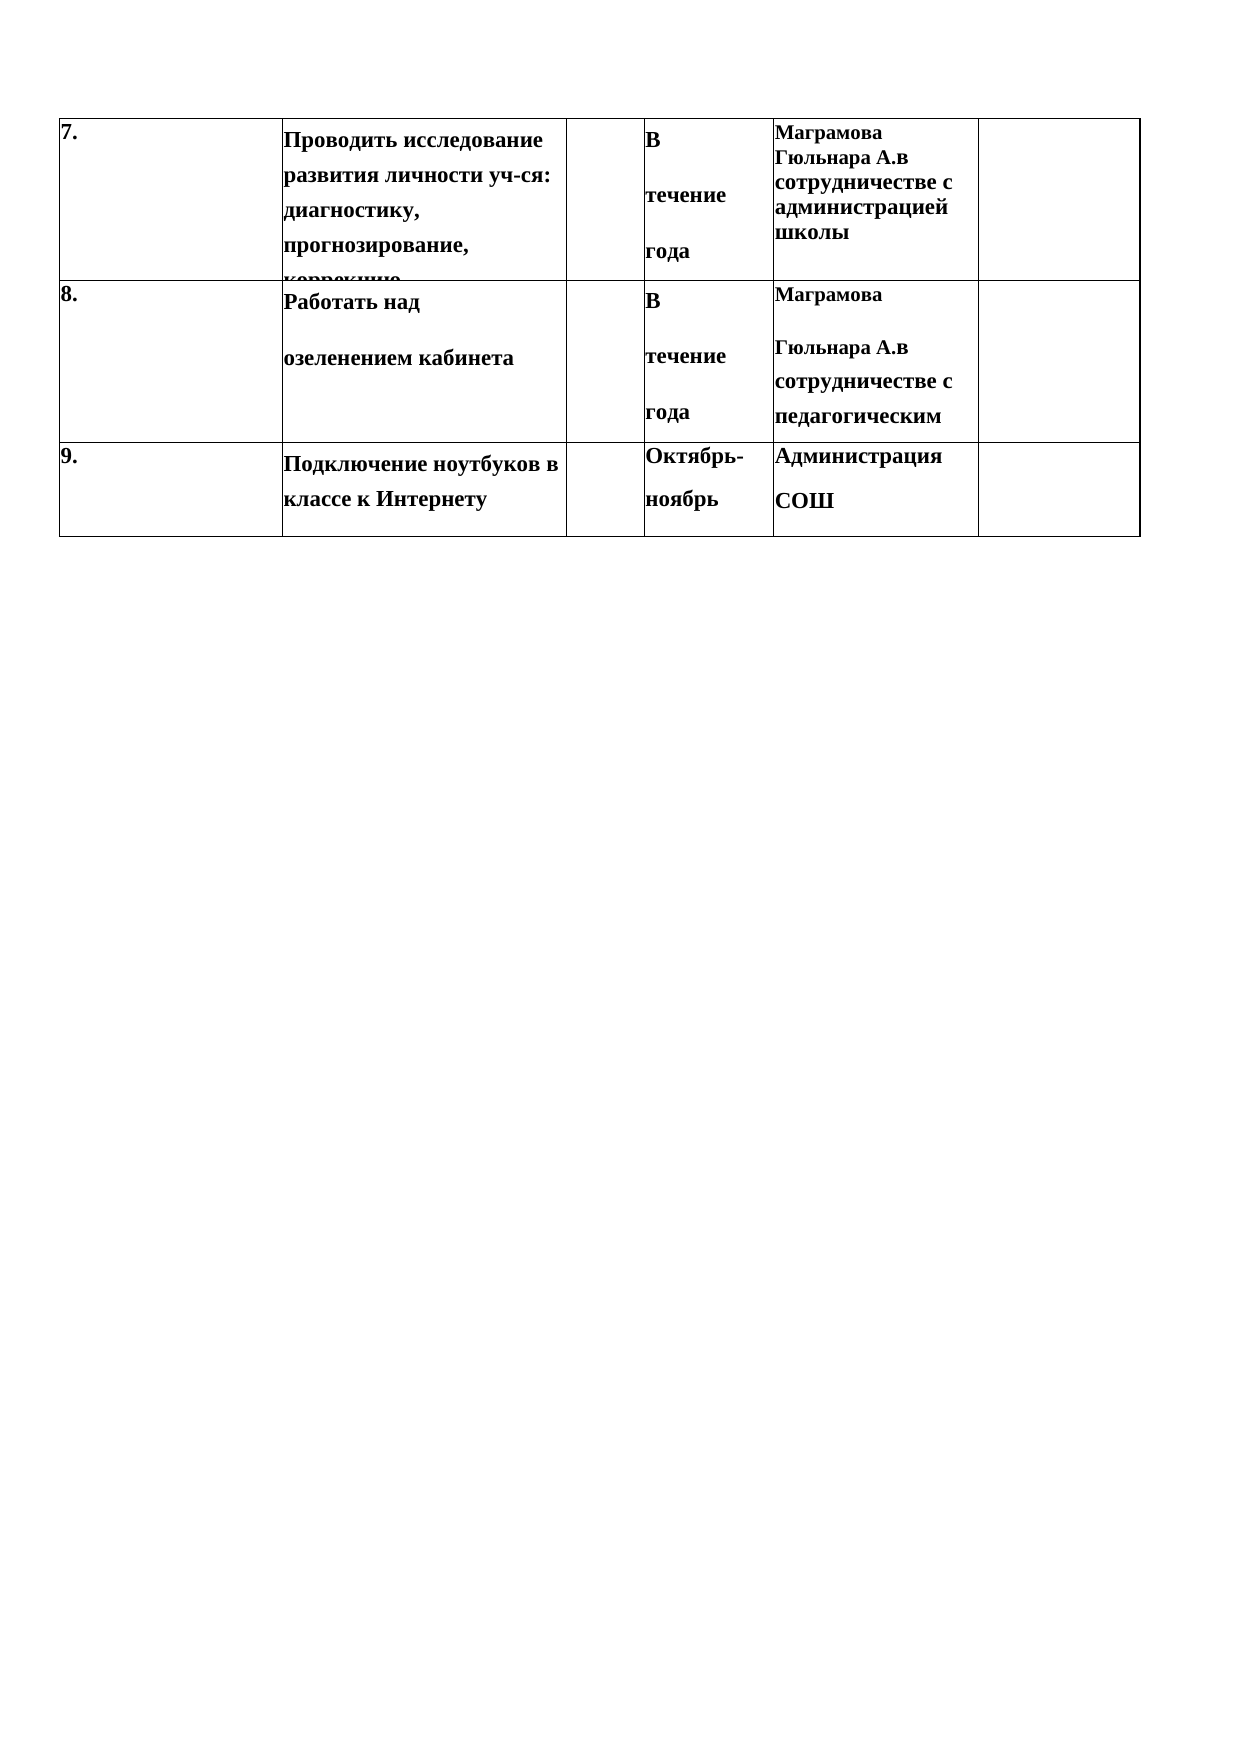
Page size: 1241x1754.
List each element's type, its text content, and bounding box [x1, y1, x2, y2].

table_cell Октябрь- ноябрь [645, 443, 773, 536]
table_cell 9. [60, 443, 282, 536]
table_cell [979, 119, 1139, 280]
table_cell Подключение ноутбуков в классе к Интернету [283, 443, 566, 536]
table_cell Работать над озеленением кабинета [283, 281, 566, 442]
table_cell Маграмова Гюльнара А.в сотрудничестве с педагогическим коллективом [774, 281, 978, 442]
table_cell [567, 281, 644, 442]
table_cell Проводить исследование развития личности уч-ся: диагностику, прогнозирование, коррекцию [401, 119, 566, 280]
table_cell 7. [60, 119, 282, 280]
table_cell [567, 443, 644, 536]
table_cell Маграмова Гюльнара А.в сотрудничестве с администрацией школы [774, 119, 978, 280]
table_cell [979, 281, 1139, 442]
table_cell [567, 119, 644, 280]
table_cell 8. [60, 281, 282, 442]
table_cell Администрация СОШ [774, 443, 978, 536]
table_cell В течение года [645, 281, 773, 442]
table_cell [979, 443, 1139, 536]
table_cell В течение года [645, 119, 773, 280]
